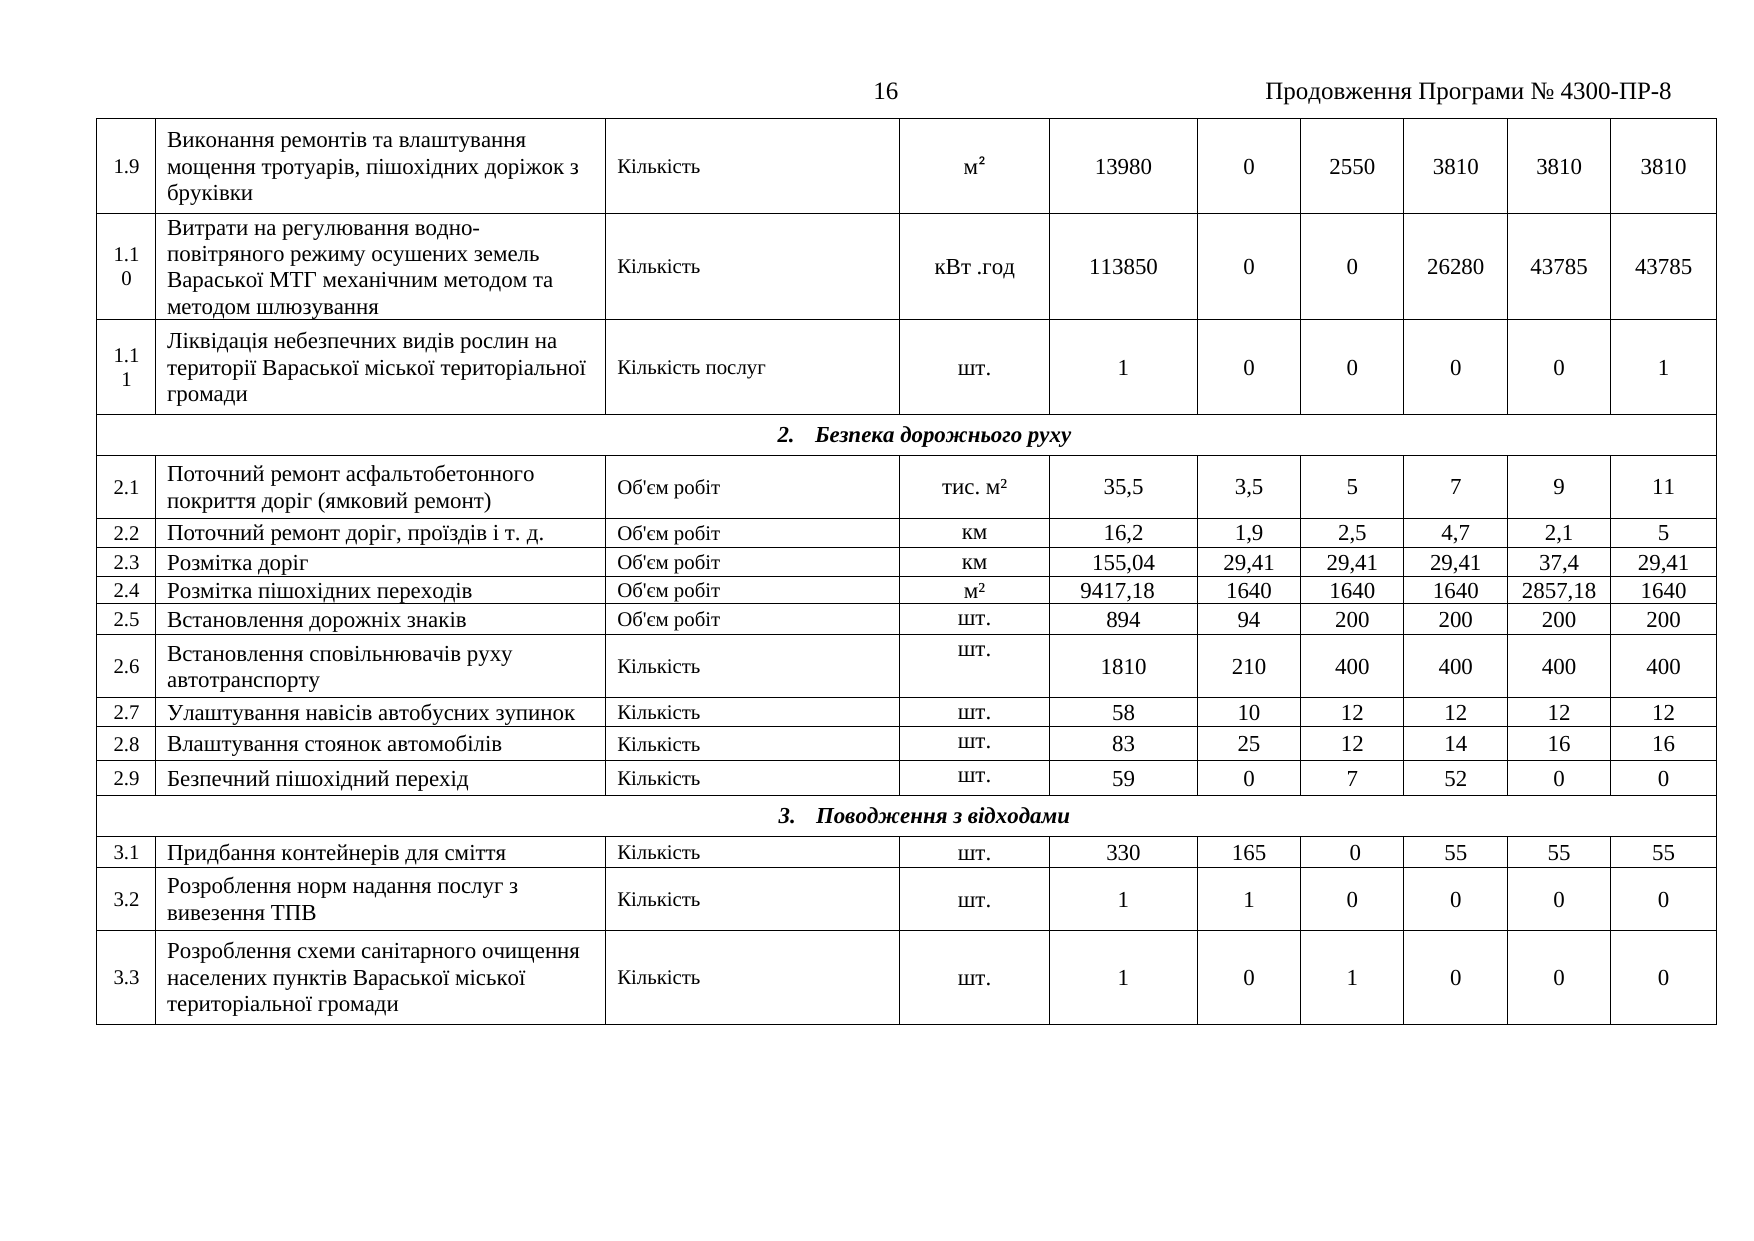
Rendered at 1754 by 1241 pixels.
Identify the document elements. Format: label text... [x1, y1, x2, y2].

table_cell 43785 [1611, 214, 1716, 319]
table_cell 0 [1198, 119, 1300, 213]
table_cell 200 [1404, 604, 1507, 634]
table_cell Об'єм робіт [606, 548, 899, 576]
table_cell 894 [1050, 604, 1197, 634]
table_cell 1 [1611, 320, 1716, 413]
table_cell 58 [1050, 698, 1197, 726]
table_cell 55 [1404, 837, 1507, 867]
table_cell 400 [1611, 635, 1716, 697]
table_cell 12 [1508, 698, 1610, 726]
table_cell 1640 [1301, 577, 1403, 603]
table_cell Кількість [606, 868, 899, 930]
table_cell км [900, 519, 1049, 547]
table_cell 113850 [1050, 214, 1197, 319]
table_cell 2.3 [97, 548, 155, 576]
table_cell 0 [1508, 761, 1610, 794]
table_cell 12 [1404, 698, 1507, 726]
table_cell шт. [900, 868, 1049, 930]
table_cell Кількість [606, 635, 899, 697]
table_cell Об'єм робіт [606, 519, 899, 547]
table_cell 1640 [1198, 577, 1300, 603]
table_cell 2.4 [97, 577, 155, 603]
table_cell Кількість послуг [606, 320, 899, 413]
table_cell 400 [1508, 635, 1610, 697]
table_cell Влаштування стоянок автомобілів [156, 727, 605, 760]
table_cell Об'єм робіт [606, 456, 899, 517]
table_cell 29,41 [1198, 548, 1300, 576]
table_cell 16 [1508, 727, 1610, 760]
table_cell 26280 [1404, 214, 1507, 319]
table_cell 10 [1198, 698, 1300, 726]
table_cell 0 [1198, 320, 1300, 413]
table_cell 2.9 [97, 761, 155, 794]
table_cell 2857,18 [1508, 577, 1610, 603]
table_cell 0 [1404, 931, 1507, 1023]
table_cell Поточний ремонт доріг, проїздів і т. д. [156, 519, 605, 547]
table_cell 3810 [1508, 119, 1610, 213]
table_cell 55 [1611, 837, 1716, 867]
table_cell 43785 [1508, 214, 1610, 319]
table_cell 0 [1508, 320, 1610, 413]
table_cell Об'єм робіт [606, 577, 899, 603]
table_cell 3,5 [1198, 456, 1300, 517]
table_cell шт. [900, 604, 1049, 634]
table_cell 1,9 [1198, 519, 1300, 547]
table_cell 0 [1198, 931, 1300, 1023]
table_cell 0 [1301, 868, 1403, 930]
table_cell 400 [1301, 635, 1403, 697]
table_cell 1.10 [97, 214, 155, 319]
table_cell Поводження з відходами [97, 796, 1716, 836]
table_cell 1 [1050, 320, 1197, 413]
table_cell 52 [1404, 761, 1507, 794]
table_cell 0 [1508, 868, 1610, 930]
table_cell 210 [1198, 635, 1300, 697]
table_cell 0 [1301, 320, 1403, 413]
table_cell 3810 [1404, 119, 1507, 213]
table_cell Виконання ремонтів та влаштування мощення тротуарів, пішохідних доріжок з бруківки [156, 119, 605, 213]
table_cell 1640 [1404, 577, 1507, 603]
table_cell шт. [900, 727, 1049, 760]
table_cell 83 [1050, 727, 1197, 760]
table_cell 12 [1611, 698, 1716, 726]
table_cell 2.6 [97, 635, 155, 697]
table_cell 25 [1198, 727, 1300, 760]
table_cell Улаштування навісів автобусних зупинок [156, 698, 605, 726]
table_cell 400 [1404, 635, 1507, 697]
table_cell 1810 [1050, 635, 1197, 697]
table_cell 2.8 [97, 727, 155, 760]
table_cell 0 [1404, 320, 1507, 413]
table_cell 1 [1050, 868, 1197, 930]
table_cell 0 [1198, 214, 1300, 319]
table_cell шт. [900, 635, 1049, 697]
table_cell шт. [900, 761, 1049, 794]
table_cell Розроблення норм надання послуг з вивезення ТПВ [156, 868, 605, 930]
table_cell 2.5 [97, 604, 155, 634]
table_cell 0 [1611, 931, 1716, 1023]
table_cell Поточний ремонт асфальтобетонного покриття доріг (ямковий ремонт) [156, 456, 605, 517]
table_cell 37,4 [1508, 548, 1610, 576]
table_cell 0 [1198, 761, 1300, 794]
table_cell Кількість [606, 214, 899, 319]
table_cell Ліквідація небезпечних видів рослин на території Вараської міської територіальної громади [156, 320, 605, 413]
table_cell 7 [1301, 761, 1403, 794]
table_cell 7 [1404, 456, 1507, 517]
table_cell 2.7 [97, 698, 155, 726]
table_cell 1 [1198, 868, 1300, 930]
table_cell Придбання контейнерів для сміття [156, 837, 605, 867]
table_cell 1.9 [97, 119, 155, 213]
table_cell 14 [1404, 727, 1507, 760]
table_cell 0 [1301, 214, 1403, 319]
table_cell м² [900, 119, 1049, 213]
table_cell 200 [1508, 604, 1610, 634]
table_cell Об'єм робіт [606, 604, 899, 634]
table_cell 1 [1050, 931, 1197, 1023]
table_cell 2,5 [1301, 519, 1403, 547]
table_cell 29,41 [1611, 548, 1716, 576]
table_cell 1640 [1611, 577, 1716, 603]
table_cell 2,1 [1508, 519, 1610, 547]
table_cell Розмітка пішохідних переходів [156, 577, 605, 603]
table_cell 3.3 [97, 931, 155, 1023]
table_cell 200 [1301, 604, 1403, 634]
table_cell шт. [900, 698, 1049, 726]
table_cell 29,41 [1301, 548, 1403, 576]
table_cell м² [900, 577, 1049, 603]
table_cell 0 [1508, 931, 1610, 1023]
table_cell шт. [900, 837, 1049, 867]
table_cell Кількість [606, 837, 899, 867]
table_cell Кількість [606, 931, 899, 1023]
table_cell 9417,18 [1050, 577, 1197, 603]
table_cell 0 [1611, 868, 1716, 930]
table_cell 29,41 [1404, 548, 1507, 576]
table_cell 35,5 [1050, 456, 1197, 517]
table_cell тис. м² [900, 456, 1049, 517]
table_cell Кількість [606, 119, 899, 213]
table_cell 165 [1198, 837, 1300, 867]
table_cell Розроблення схеми санітарного очищення населених пунктів Вараської міської територіальної громади [156, 931, 605, 1023]
table_cell 5 [1611, 519, 1716, 547]
table_cell Встановлення дорожніх знаків [156, 604, 605, 634]
table_cell 2.2 [97, 519, 155, 547]
table_cell 1.11 [97, 320, 155, 413]
table_cell 16 [1611, 727, 1716, 760]
table_cell Розмітка доріг [156, 548, 605, 576]
table_cell 2550 [1301, 119, 1403, 213]
table_cell 3.2 [97, 868, 155, 930]
table_cell 0 [1301, 837, 1403, 867]
table_cell Безпечний пішохідний перехід [156, 761, 605, 794]
table_cell 9 [1508, 456, 1610, 517]
table_cell 5 [1301, 456, 1403, 517]
table_cell Кількість [606, 727, 899, 760]
table_cell 0 [1611, 761, 1716, 794]
table_cell 13980 [1050, 119, 1197, 213]
table_cell 55 [1508, 837, 1610, 867]
table_cell 155,04 [1050, 548, 1197, 576]
table_cell кВт .год [900, 214, 1049, 319]
table_cell 16,2 [1050, 519, 1197, 547]
table_cell шт. [900, 320, 1049, 413]
table_cell 200 [1611, 604, 1716, 634]
table_cell 4,7 [1404, 519, 1507, 547]
table_cell Витрати на регулювання водно-повітряного режиму осушених земель Вараської МТГ механічним методом та методом шлюзування [156, 214, 605, 319]
table_cell 11 [1611, 456, 1716, 517]
table_cell Безпека дорожнього руху [97, 415, 1716, 455]
table_cell 59 [1050, 761, 1197, 794]
table_cell 3.1 [97, 837, 155, 867]
table_cell 12 [1301, 698, 1403, 726]
table_cell 2.1 [97, 456, 155, 517]
table_cell 330 [1050, 837, 1197, 867]
table_cell 0 [1404, 868, 1507, 930]
table_cell 3810 [1611, 119, 1716, 213]
table_cell шт. [900, 931, 1049, 1023]
table_cell 1 [1301, 931, 1403, 1023]
table_cell Кількість [606, 761, 899, 794]
table_cell Встановлення сповільнювачів руху автотранспорту [156, 635, 605, 697]
table_cell 94 [1198, 604, 1300, 634]
table_cell Кількість [606, 698, 899, 726]
table_cell 12 [1301, 727, 1403, 760]
table_cell км [900, 548, 1049, 576]
